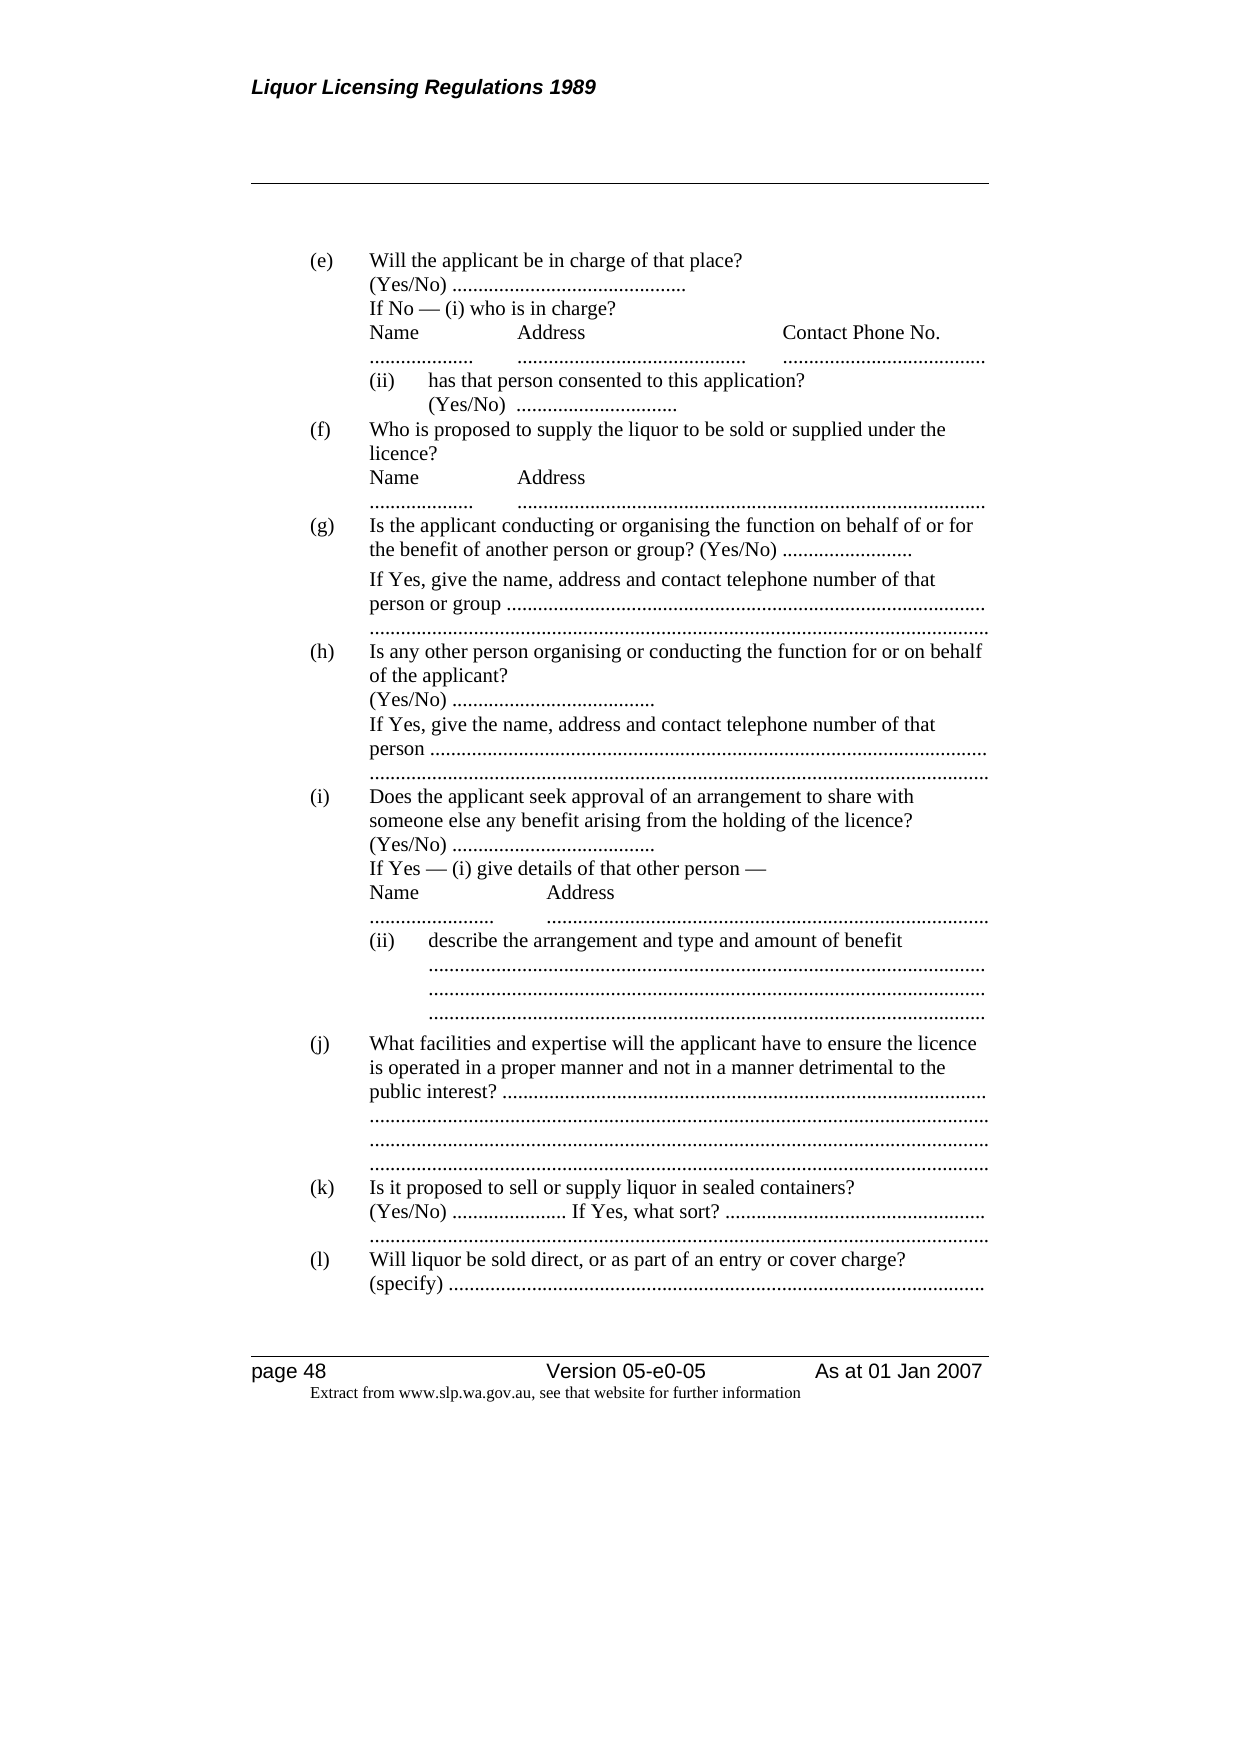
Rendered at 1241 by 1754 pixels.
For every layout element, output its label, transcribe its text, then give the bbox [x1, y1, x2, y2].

text ....................................................................................................................... [251, 1223, 989, 1247]
text ....................................................................................................................... [251, 759, 989, 784]
text If Yes, give the name, address and contact telephone number of that person ........................................................................................................... [251, 711, 989, 759]
text ........................................................................................................... [251, 952, 989, 976]
text (e) Will the applicant be in charge of that place? [251, 248, 989, 272]
text Name Address [251, 464, 989, 489]
text (h) Is any other person organising or conducting the function for or on behalf of the applicant? [251, 639, 989, 687]
text (j) What facilities and expertise will the applicant have to ensure the licence is operated in a proper manner and not in a manner detrimental to the public interest? ............................................................................................. [251, 1031, 989, 1103]
text ....................................................................................................................... [251, 615, 989, 639]
text (specify) ....................................................................................................... [251, 1271, 989, 1295]
text (k) Is it proposed to sell or supply liquor in sealed containers? [251, 1175, 989, 1199]
text (g) Is the applicant conducting or organising the function on behalf of or for the benefit of another person or group? (Yes/No) ......................... [251, 513, 989, 561]
text ....................................................................................................................... [251, 1103, 989, 1127]
text (Yes/No) ............................... [251, 392, 989, 416]
text (Yes/No) ............................................. [251, 272, 989, 296]
text ....................................................................................................................... [251, 1127, 989, 1151]
text (l) Will liquor be sold direct, or as part of an entry or cover charge? [251, 1247, 989, 1271]
text (i) Does the applicant seek approval of an arrangement to share with someone else any benefit arising from the holding of the licence? (Yes/No) ....................................... [251, 784, 989, 856]
text (f) Who is proposed to supply the liquor to be sold or supplied under the licence? [251, 416, 989, 464]
text ........................................................................................................... [251, 976, 989, 1000]
text (ii) describe the arrangement and type and amount of benefit [251, 928, 989, 952]
text Name Address Contact Phone No. [251, 320, 989, 344]
text .................... .......................................................................................... [251, 489, 989, 513]
text (Yes/No) ...................... If Yes, what sort? .................................................. [251, 1199, 989, 1223]
text If No — (i) who is in charge? [251, 296, 989, 320]
text ........................................................................................................... [251, 1000, 989, 1024]
text ........................ ..................................................................................... [251, 904, 989, 928]
text (Yes/No) ....................................... [251, 687, 989, 711]
text ....................................................................................................................... [251, 1151, 989, 1175]
text If Yes, give the name, address and contact telephone number of that person or group ............................................................................................ [251, 567, 989, 615]
text If Yes — (i) give details of that other person — [251, 856, 989, 880]
text .................... ............................................ ....................................... [251, 344, 989, 368]
text Name Address [251, 880, 989, 904]
text (ii) has that person consented to this application? [251, 368, 989, 392]
